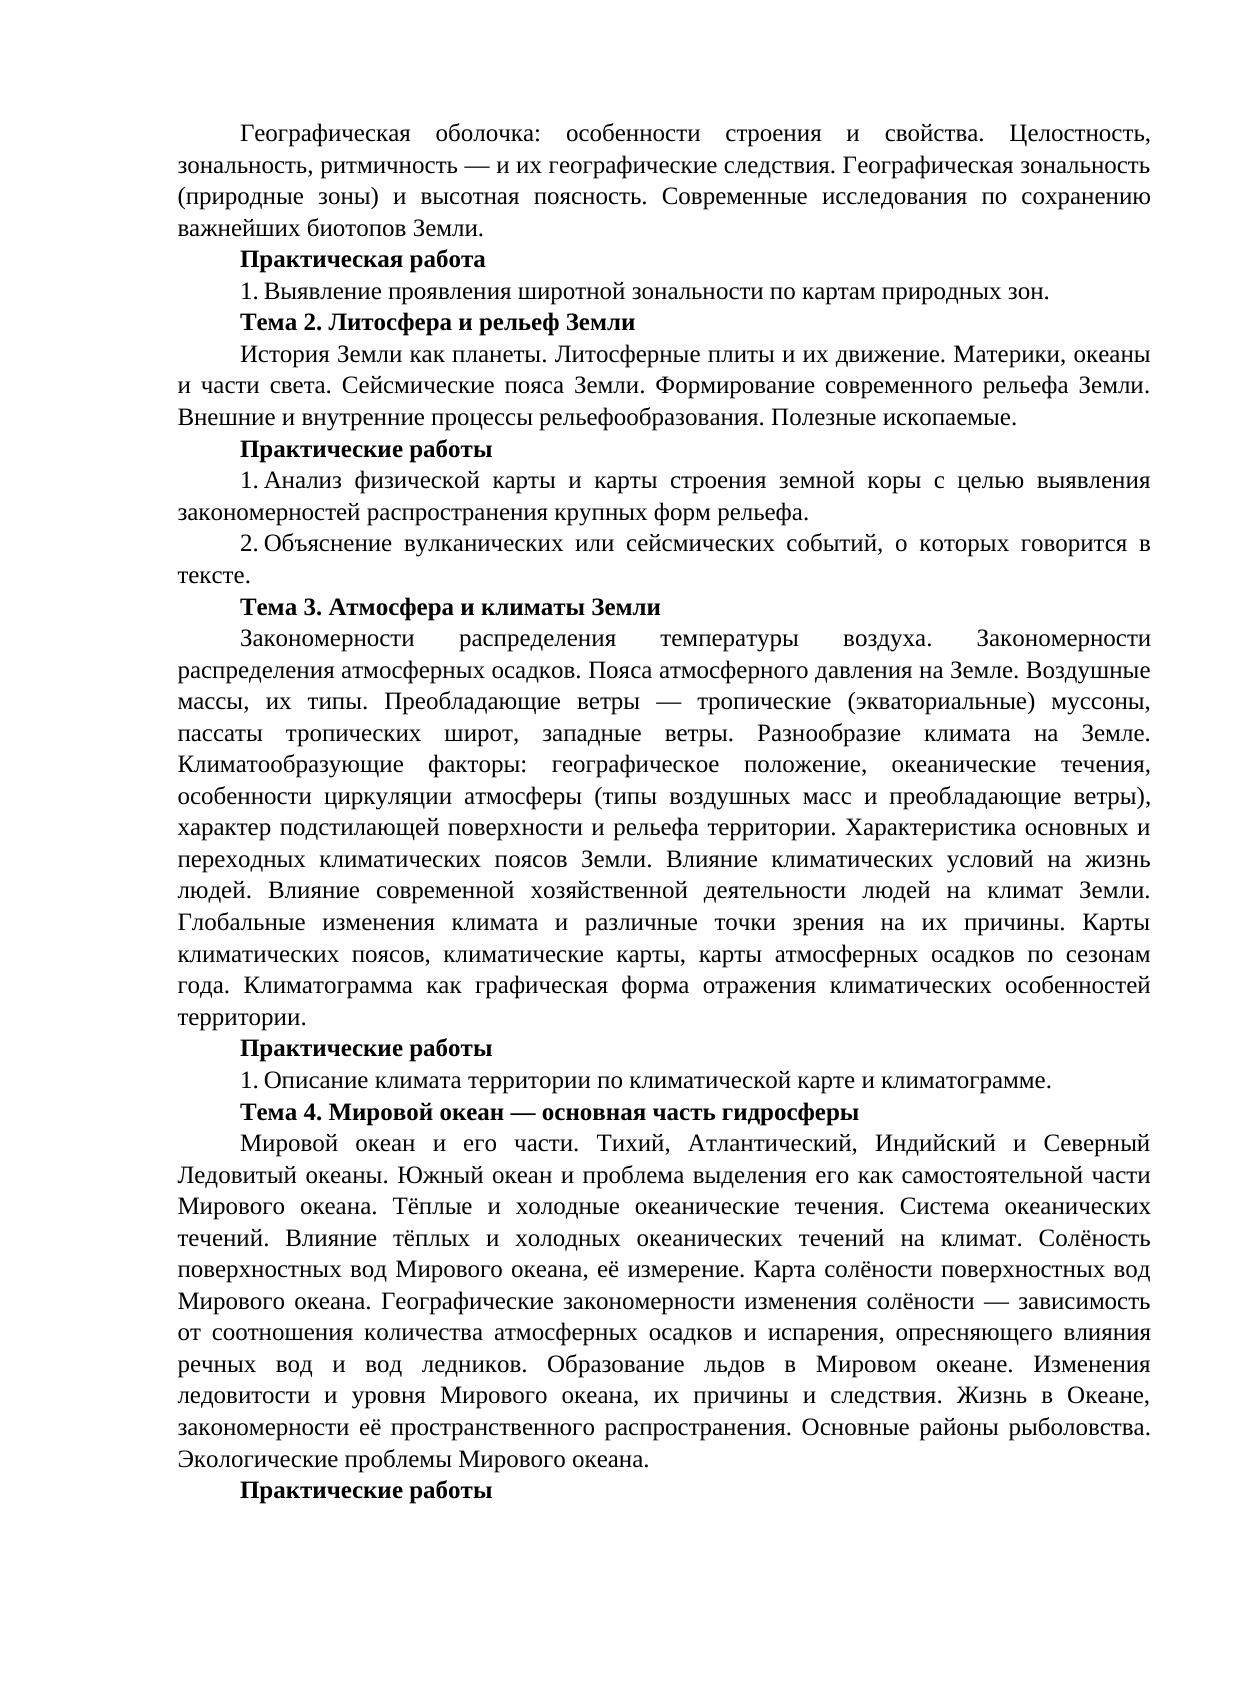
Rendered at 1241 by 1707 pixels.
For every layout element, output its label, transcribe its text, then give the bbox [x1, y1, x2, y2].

text История Земли как планеты. Литосферные плиты и их движение. Материки, океаны и части света. Сейсмические пояса Земли. Формирование современного рельефа Земли. Внешние и внутренние процессы рельефообразования. Полезные ископаемые. [177, 339, 1152, 431]
text Практические работы [177, 1033, 1152, 1062]
text Практические работы [177, 434, 1152, 462]
text Тема 3. Атмосфера и климаты Земли [177, 592, 1152, 620]
text Практические работы [177, 1475, 1152, 1504]
text 1. Описание климата территории по климатической карте и климатограмме. [177, 1065, 1152, 1094]
text Географическая оболочка: особенности строения и свойства. Целостность, зональность, ритмичность — и их географические следствия. Географическая зональность (природные зоны) и высотная поясность. Современные исследования по сохранению важнейших биотопов Земли. [177, 118, 1152, 242]
text Практическая работа [177, 244, 1152, 273]
text Мировой океан и его части. Тихий, Атлантический, Индийский и Северный Ледовитый океаны. Южный океан и проблема выделения его как самостоятельной части Мирового океана. Тёплые и холодные океанические течения. Система океанических течений. Влияние тёплых и холодных океанических течений на климат. Солёность поверхностных вод Мирового океана, её измерение. Карта солёности поверхностных вод Мирового океана. Географические закономерности изменения солёности — зависимость от соотношения количества атмосферных осадков и испарения, опресняющего влияния речных вод и вод ледников. Образование льдов в Мировом океане. Изменения ледовитости и уровня Мирового океана, их причины и следствия. Жизнь в Океане, закономерности её пространственного распространения. Основные районы рыболовства. Экологические проблемы Мирового океана. [177, 1128, 1152, 1472]
text Тема 2. Литосфера и рельеф Земли [177, 307, 1152, 336]
text Закономерности распределения температуры воздуха. Закономерности распределения атмосферных осадков. Пояса атмосферного давления на Земле. Воздушные массы, их типы. Преобладающие ветры — тропические (экваториальные) муссоны, пассаты тропических широт, западные ветры. Разнообразие климата на Земле. Климатообразующие факторы: географическое положение, океанические течения, особенности циркуляции атмосферы (типы воздушных масс и преобладающие ветры), характер подстилающей поверхности и рельефа территории. Характеристика основных и переходных климатических поясов Земли. Влияние климатических условий на жизнь людей. Влияние современной хозяйственной деятельности людей на климат Земли. Глобальные изменения климата и различные точки зрения на их причины. Карты климатических поясов, климатические карты, карты атмосферных осадков по сезонам года. Климатограмма как графическая форма отражения климатических особенностей территории. [177, 623, 1152, 1031]
text Тема 4. Мировой океан — основная часть гидросферы [177, 1097, 1152, 1125]
text 1. Анализ физической карты и карты строения земной коры с целью выявления закономерностей распространения крупных форм рельефа. [177, 465, 1152, 526]
text 1. Выявление проявления широтной зональности по картам природных зон. [177, 276, 1152, 305]
text 2. Объяснение вулканических или сейсмических событий, о которых говорится в тексте. [177, 528, 1152, 589]
